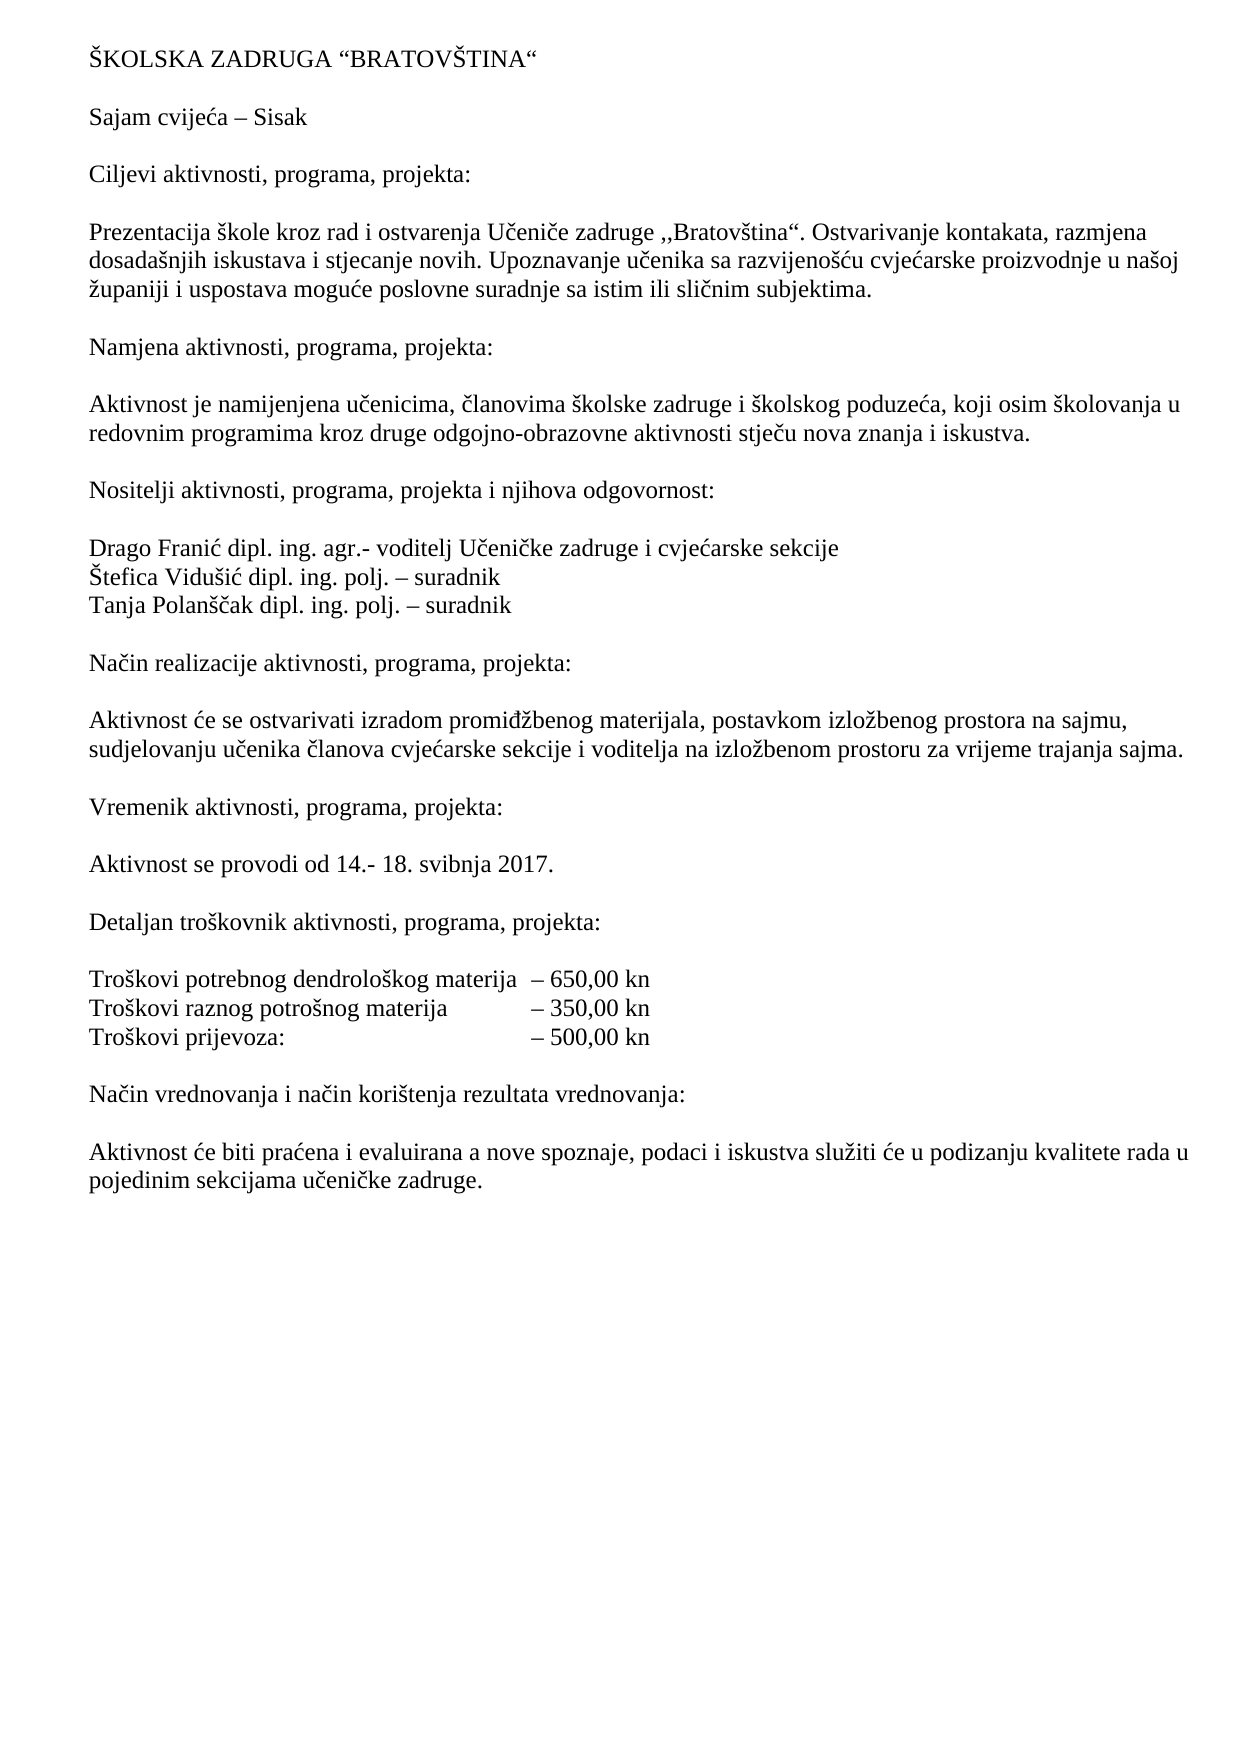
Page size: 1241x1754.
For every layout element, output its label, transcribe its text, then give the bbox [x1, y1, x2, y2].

text Namjena aktivnosti, programa, projekta: [89, 332, 1211, 361]
text Aktivnost se provodi od 14.- 18. svibnja 2017. [89, 849, 1211, 878]
text ŠKOLSKA ZADRUGA “BRATOVŠTINA“ [89, 44, 1211, 73]
text Nositelji aktivnosti, programa, projekta i njihova odgovornost: [89, 476, 1211, 504]
text Aktivnost je namijenjena učenicima, članovima školske zadruge i školskog poduzeća, koji osim školovanja u redovnim programima kroz druge odgojno-obrazovne aktivnosti stječu nova znanja i iskustva. [89, 389, 1211, 447]
text Ciljevi aktivnosti, programa, projekta: [89, 159, 1211, 188]
text Sajam cvijeća – Sisak [89, 102, 1211, 131]
text Štefica Vidušić dipl. ing. polj. – suradnik [89, 562, 1211, 591]
text Troškovi potrebnog dendrološkog materija – 650,00 kn [89, 964, 1211, 993]
text Detaljan troškovnik aktivnosti, programa, projekta: [89, 907, 1211, 936]
text Drago Franić dipl. ing. agr.- voditelj Učeničke zadruge i cvjećarske sekcije [89, 533, 1211, 562]
text Tanja Polanščak dipl. ing. polj. – suradnik [89, 591, 1211, 619]
text Aktivnost će se ostvarivati izradom promiđžbenog materijala, postavkom izložbenog prostora na sajmu, sudjelovanju učenika članova cvjećarske sekcije i voditelja na izložbenom prostoru za vrijeme trajanja sajma. [89, 706, 1211, 763]
text Aktivnost će biti praćena i evaluirana a nove spoznaje, podaci i iskustva služiti će u podizanju kvalitete rada u pojedinim sekcijama učeničke zadruge. [89, 1137, 1211, 1194]
text Način realizacije aktivnosti, programa, projekta: [89, 648, 1211, 677]
text Troškovi prijevoza: – 500,00 kn [89, 1022, 1211, 1051]
text Troškovi raznog potrošnog materija – 350,00 kn [89, 993, 1211, 1022]
text Prezentacija škole kroz rad i ostvarenja Učeniče zadruge ,,Bratovština“. Ostvarivanje kontakata, razmjena dosadašnjih iskustava i stjecanje novih. Upoznavanje učenika sa razvijenošću cvjećarske proizvodnje u našoj županiji i uspostava moguće poslovne suradnje sa istim ili sličnim subjektima. [89, 217, 1211, 303]
text Vremenik aktivnosti, programa, projekta: [89, 792, 1211, 821]
text Način vrednovanja i način korištenja rezultata vrednovanja: [89, 1079, 1211, 1108]
